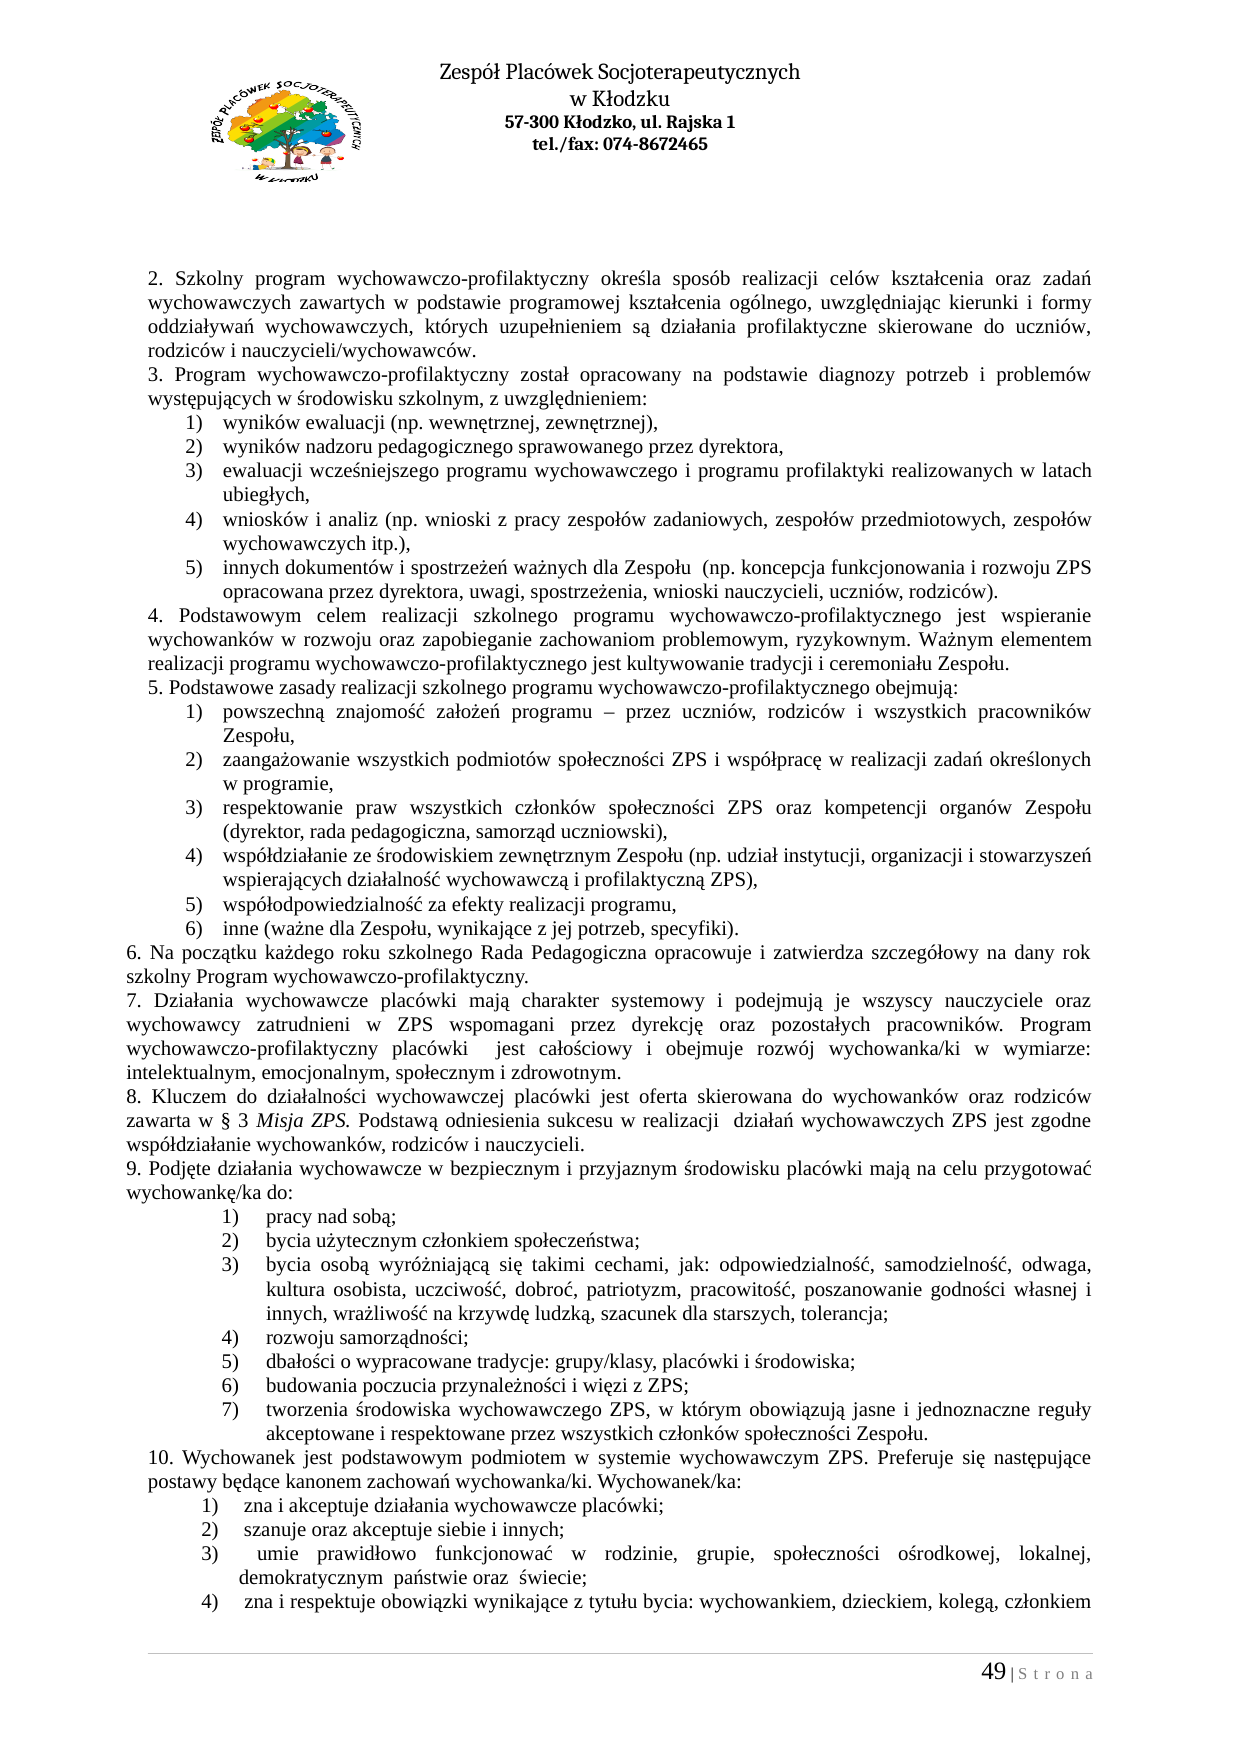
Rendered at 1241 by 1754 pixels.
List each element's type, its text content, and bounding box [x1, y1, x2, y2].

list umie prawidłowo funkcjonować w rodzinie, grupie, społeczności ośrodkowej, lokalnej, demokratycznym państwie oraz świecie; [201, 1541, 1093, 1589]
list budowania poczucia przynależności i więzi z ZPS; [221, 1373, 1093, 1397]
list zna i respektuje obowiązki wynikające z tytułu bycia: wychowankiem, dzieckiem, kolegą, członkiem społeczeństwa, Polakiem i Europejczykiem; [201, 1589, 1093, 1613]
list inne (ważne dla Zespołu, wynikające z jej potrzeb, specyfiki). [185, 916, 1093, 939]
list współdziałanie ze środowiskiem zewnętrznym Zespołu (np. udział instytucji, organizacji i stowarzyszeń wspierających działalność wychowawczą i profilaktyczną ZPS), [185, 843, 1093, 891]
list respektowanie praw wszystkich członków społeczności ZPS oraz kompetencji organów Zespołu (dyrektor, rada pedagogiczna, samorząd uczniowski), [185, 795, 1093, 843]
picture [210, 81, 361, 182]
text 3. Program wychowawczo-profilaktyczny został opracowany na podstawie diagnozy potrzeb i problemów występujących w środowisku szkolnym, z uwzględnieniem: [148, 362, 1093, 410]
list dbałości o wypracowane tradycje: grupy/klasy, placówki i środowiska; [221, 1349, 1093, 1373]
list wyników ewaluacji (np. wewnętrznej, zewnętrznej), [185, 410, 1093, 434]
list powszechną znajomość założeń programu – przez uczniów, rodziców i wszystkich pracowników Zespołu, [185, 699, 1093, 747]
text 9. Podjęte działania wychowawcze w bezpiecznym i przyjaznym środowisku placówki mają na celu przygotować wychowankę/ka do: [126, 1156, 1093, 1204]
list zaangażowanie wszystkich podmiotów społeczności ZPS i współpracę w realizacji zadań określonych w programie, [185, 747, 1093, 795]
text 5. Podstawowe zasady realizacji szkolnego programu wychowawczo-profilaktycznego obejmują: [148, 675, 1093, 699]
text 4. Podstawowym celem realizacji szkolnego programu wychowawczo-profilaktycznego jest wspieranie wychowanków w rozwoju oraz zapobieganie zachowaniom problemowym, ryzykownym. Ważnym elementem realizacji programu wychowawczo-profilaktycznego jest kultywowanie tradycji i ceremoniału Zespołu. [148, 603, 1093, 675]
list rozwoju samorządności; [221, 1324, 1093, 1349]
text 6. Na początku każdego roku szkolnego Rada Pedagogiczna opracowuje i zatwierdza szczegółowy na dany rok szkolny Program wychowawczo-profilaktyczny. [126, 939, 1093, 988]
list wniosków i analiz (np. wnioski z pracy zespołów zadaniowych, zespołów przedmiotowych, zespołów wychowawczych itp.), [185, 506, 1093, 554]
list szanuje oraz akceptuje siebie i innych; [201, 1517, 1093, 1541]
text 7. Działania wychowawcze placówki mają charakter systemowy i podejmują je wszyscy nauczyciele oraz wychowawcy zatrudnieni w ZPS wspomagani przez dyrekcję oraz pozostałych pracowników. Program wychowawczo-profilaktyczny placówki jest całościowy i obejmuje rozwój wychowanka/ki w wymiarze: intelektualnym, emocjonalnym, społecznym i zdrowotnym. [126, 988, 1093, 1084]
text 2. Szkolny program wychowawczo-profilaktyczny określa sposób realizacji celów kształcenia oraz zadań wychowawczych zawartych w podstawie programowej kształcenia ogólnego, uwzględniając kierunki i formy oddziaływań wychowawczych, których uzupełnieniem są działania profilaktyczne skierowane do uczniów, rodziców i nauczycieli/wychowawców. [148, 266, 1093, 362]
list 10. Wychowanek jest podstawowym podmiotem w systemie wychowawczym ZPS. Preferuje się następujące postawy będące kanonem zachowań wychowanka/ki. Wychowanek/ka: [148, 1445, 1093, 1493]
list współodpowiedzialność za efekty realizacji programu, [185, 891, 1093, 916]
list wyników nadzoru pedagogicznego sprawowanego przez dyrektora, [185, 434, 1093, 458]
list bycia osobą wyróżniającą się takimi cechami, jak: odpowiedzialność, samodzielność, odwaga, kultura osobista, uczciwość, dobroć, patriotyzm, pracowitość, poszanowanie godności własnej i innych, wrażliwość na krzywdę ludzką, szacunek dla starszych, tolerancja; [221, 1252, 1093, 1324]
text 8. Kluczem do działalności wychowawczej placówki jest oferta skierowana do wychowanków oraz rodziców zawarta w § 3 Misja ZPS. Podstawą odniesienia sukcesu w realizacji działań wychowawczych ZPS jest zgodne współdziałanie wychowanków, rodziców i nauczycieli. [126, 1084, 1093, 1156]
list ewaluacji wcześniejszego programu wychowawczego i programu profilaktyki realizowanych w latach ubiegłych, [185, 458, 1093, 506]
list bycia użytecznym członkiem społeczeństwa; [221, 1228, 1093, 1252]
list innych dokumentów i spostrzeżeń ważnych dla Zespołu (np. koncepcja funkcjonowania i rozwoju ZPS opracowana przez dyrektora, uwagi, spostrzeżenia, wnioski nauczycieli, uczniów, rodziców). [185, 554, 1093, 603]
list tworzenia środowiska wychowawczego ZPS, w którym obowiązują jasne i jednoznaczne reguły akceptowane i respektowane przez wszystkich członków społeczności Zespołu. [221, 1397, 1093, 1445]
list zna i akceptuje działania wychowawcze placówki; [201, 1493, 1093, 1517]
list pracy nad sobą; [221, 1204, 1093, 1228]
